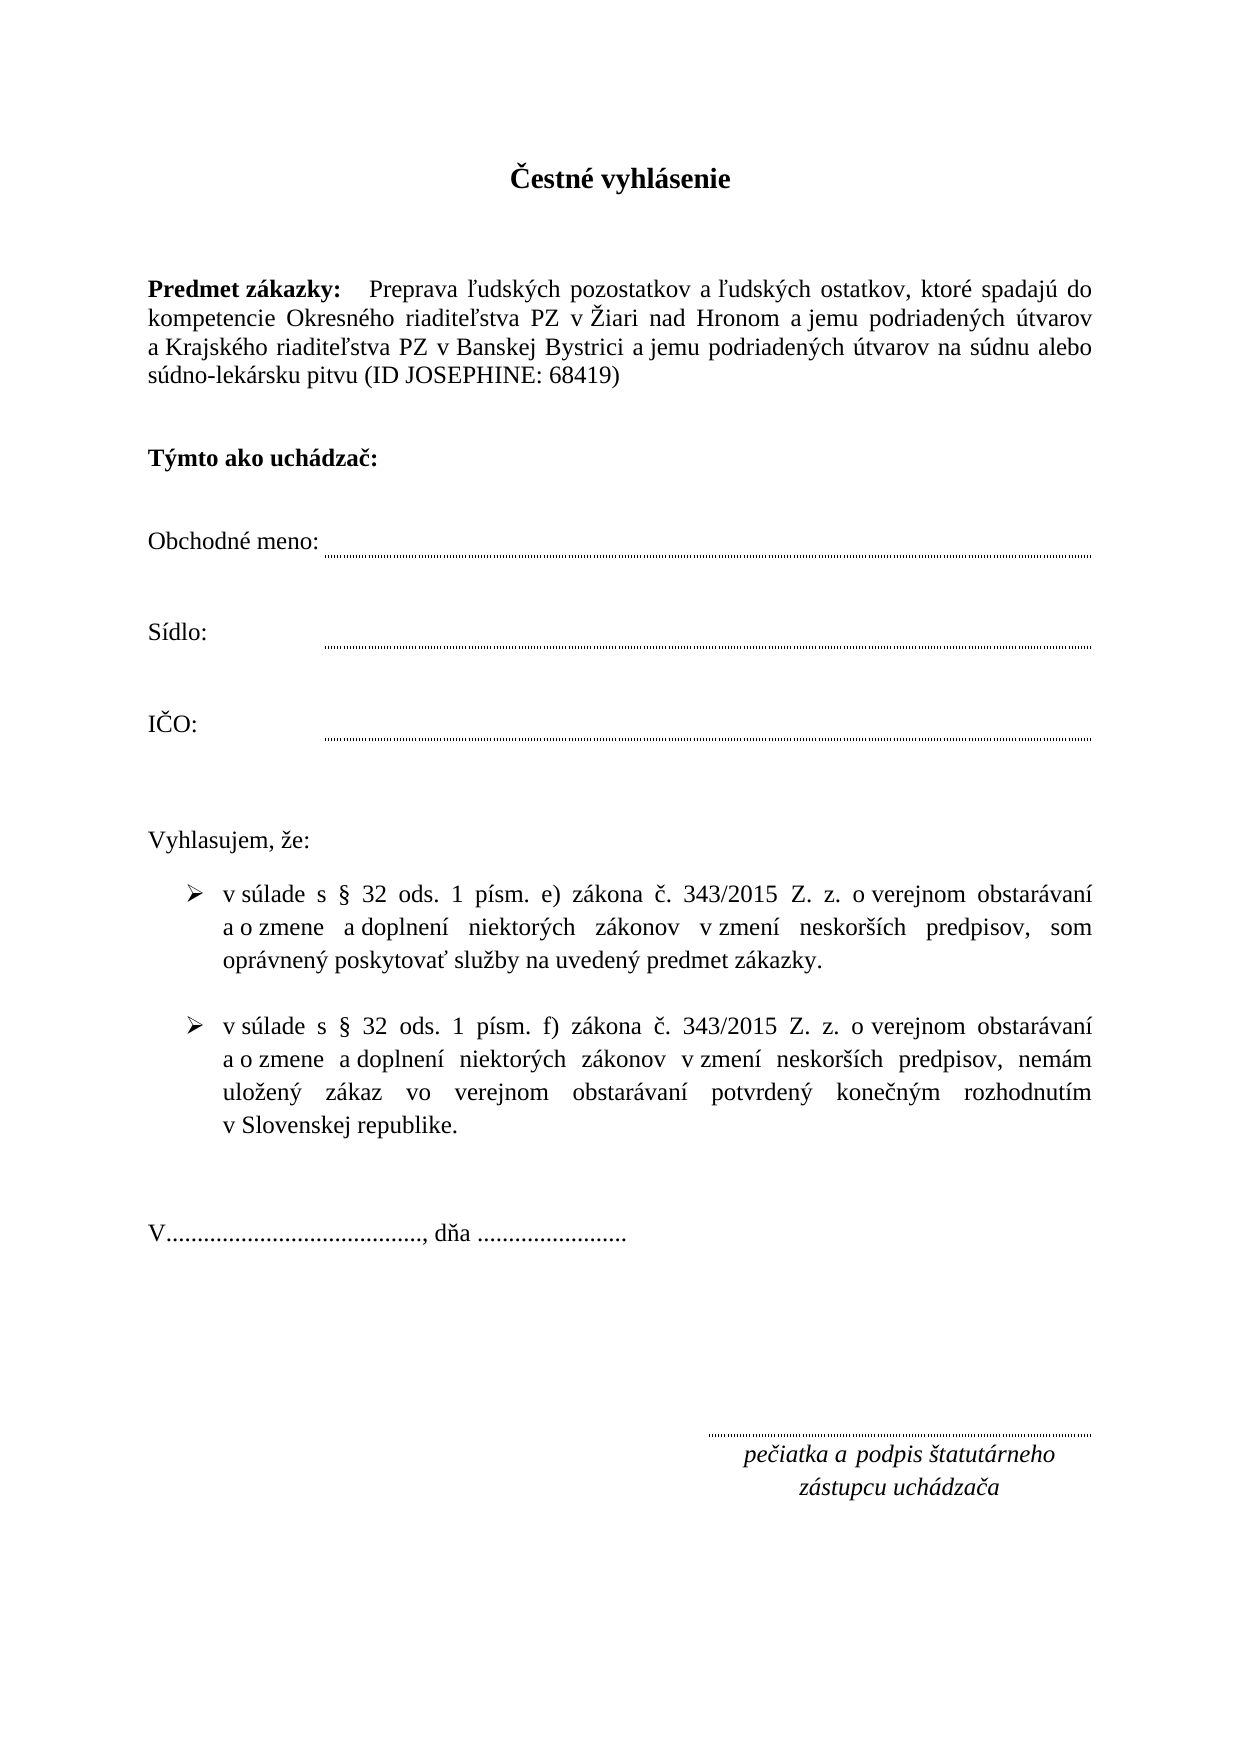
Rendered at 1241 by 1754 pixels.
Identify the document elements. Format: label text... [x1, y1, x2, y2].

text Predmet zákazky: Preprava ľudských pozostatkov a ľudských ostatkov, ktoré spadajú do kompetencie Okresného riaditeľstva PZ v Žiari nad Hronom a jemu podriadených útvarov a Krajského riaditeľstva PZ v Banskej Bystrici a jemu podriadených útvarov na súdnu alebo súdno-lekársku pitvu (ID JOSEPHINE: 68419) [148, 274, 1093, 389]
text Obchodné meno: [148, 526, 1093, 554]
text pečiatka a podpis štatutárneho zástupcu uchádzača [709, 1433, 1093, 1500]
list v súlade s § 32 ods. 1 písm. f) zákona č. 343/2015 Z. z. o verejnom obstarávaní a o zmene a doplnení niektorých zákonov v zmení neskorších predpisov, nemám uložený zákaz vo verejnom obstarávaní potvrdený konečným rozhodnutím v Slovenskej republike. [185, 1011, 1093, 1139]
text Sídlo: [148, 617, 1093, 646]
text Týmto ako uchádzač: [148, 443, 1093, 472]
text IČO: [148, 709, 1093, 737]
text Čestné vyhlásenie [148, 161, 1093, 195]
text V........................................., dňa ........................ [148, 1218, 1093, 1247]
list v súlade s § 32 ods. 1 písm. e) zákona č. 343/2015 Z. z. o verejnom obstarávaní a o zmene a doplnení niektorých zákonov v zmení neskorších predpisov, som oprávnený poskytovať služby na uvedený predmet zákazky. [185, 879, 1093, 974]
text Vyhlasujem, že: [148, 825, 1093, 854]
